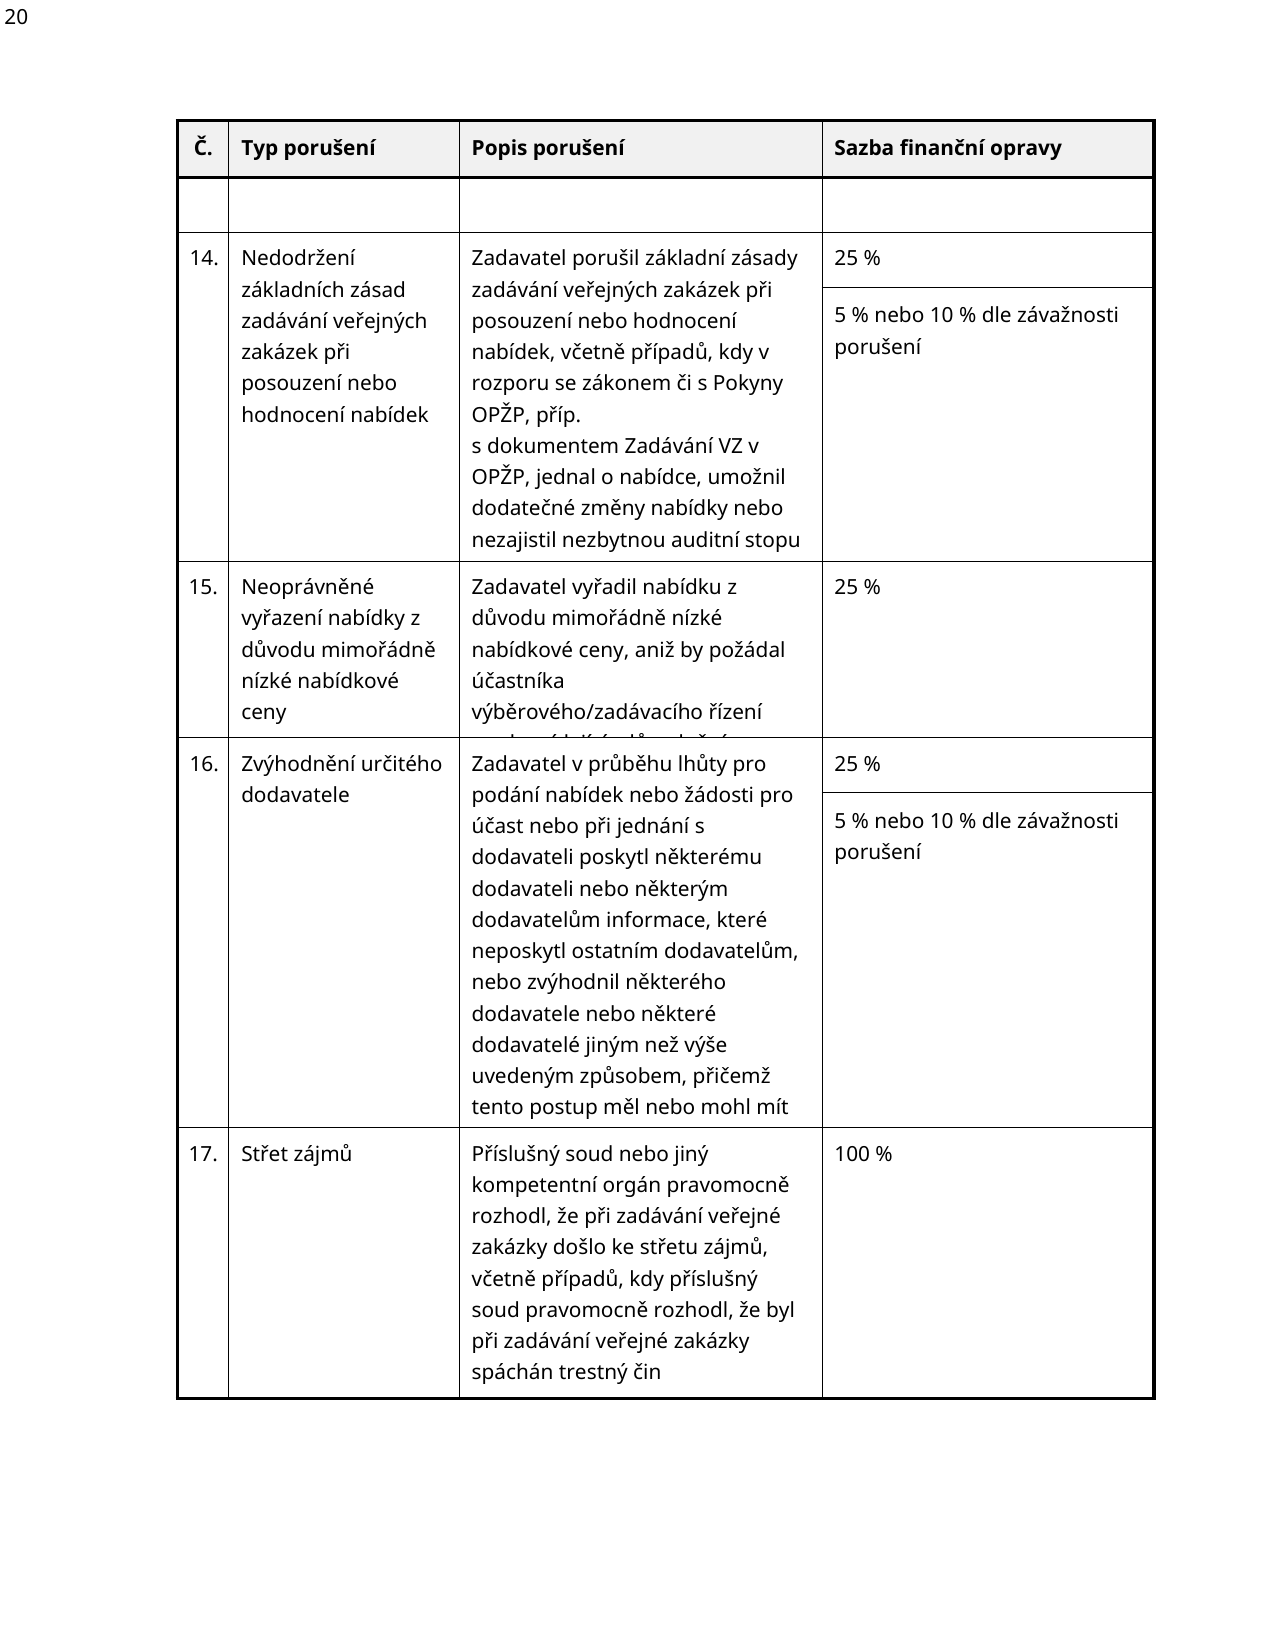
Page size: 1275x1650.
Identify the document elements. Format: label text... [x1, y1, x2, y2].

table_cell 17. [179, 1128, 228, 1397]
table_cell 25 % [823, 233, 1152, 286]
table_cell 14. [179, 233, 228, 561]
table_cell [179, 179, 228, 232]
table_cell [460, 179, 822, 232]
table_cell 16. [179, 738, 228, 1127]
table_cell Zadavatel vyřadil nabídku z důvodu mimořádně nízké nabídkové ceny, aniž by požádal účastníka výběrového/zadávacího řízení o odpovídající zdůvodnění [460, 562, 822, 737]
table_cell Příslušný soud nebo jiný kompetentní orgán pravomocně rozhodl, že při zadávání veřejné zakázky došlo ke střetu zájmů, včetně případů, kdy příslušný soud pravomocně rozhodl, že byl při zadávání veřejné zakázky spáchán trestný čin [460, 1128, 822, 1397]
table_cell Střet zájmů [229, 1128, 459, 1397]
table_cell Nedodržení základních zásad zadávání veřejných zakázek při posouzení nebo hodnocení nabídek [229, 233, 459, 561]
table_header Sazba finanční opravy [823, 122, 1152, 176]
table_cell [823, 179, 1152, 232]
table_cell Zadavatel porušil základní zásady zadávání veřejných zakázek při posouzení nebo hodnocení nabídek, včetně případů, kdy v rozporu se zákonem či s Pokyny OPŽP, příp. s dokumentem Zadávání VZ v OPŽP, jednal o nabídce, umožnil dodatečné změny nabídky nebo nezajistil nezbytnou auditní stopu posouzení nebo hodnocení nabídek [460, 233, 822, 561]
table_cell Neoprávněné vyřazení nabídky z důvodu mimořádně nízké nabídkové ceny [229, 562, 459, 737]
table_header Popis porušení [460, 122, 822, 176]
table_cell 15. [179, 562, 228, 737]
table_header Typ porušení [229, 122, 459, 176]
table_cell 5 % nebo 10 % dle závažnosti porušení [823, 793, 1152, 1127]
table_cell 100 % [823, 1128, 1152, 1397]
table_header Č. [179, 122, 228, 176]
table_cell Zadavatel v průběhu lhůty pro podání nabídek nebo žádosti pro účast nebo při jednání s dodavateli poskytl některému dodavateli nebo některým dodavatelům informace, které neposkytl ostatním dodavatelům, nebo zvýhodnil některého dodavatele nebo některé dodavatelé jiným než výše uvedeným způsobem, přičemž tento postup měl nebo mohl mít vliv na výběr dodavatele [460, 738, 822, 1127]
table_cell 25 % [823, 738, 1152, 792]
table_cell [229, 179, 459, 232]
table_cell Zvýhodnění určitého dodavatele [229, 738, 459, 1127]
table_cell 25 % [823, 562, 1152, 737]
table_cell 5 % nebo 10 % dle závažnosti porušení [823, 288, 1152, 561]
